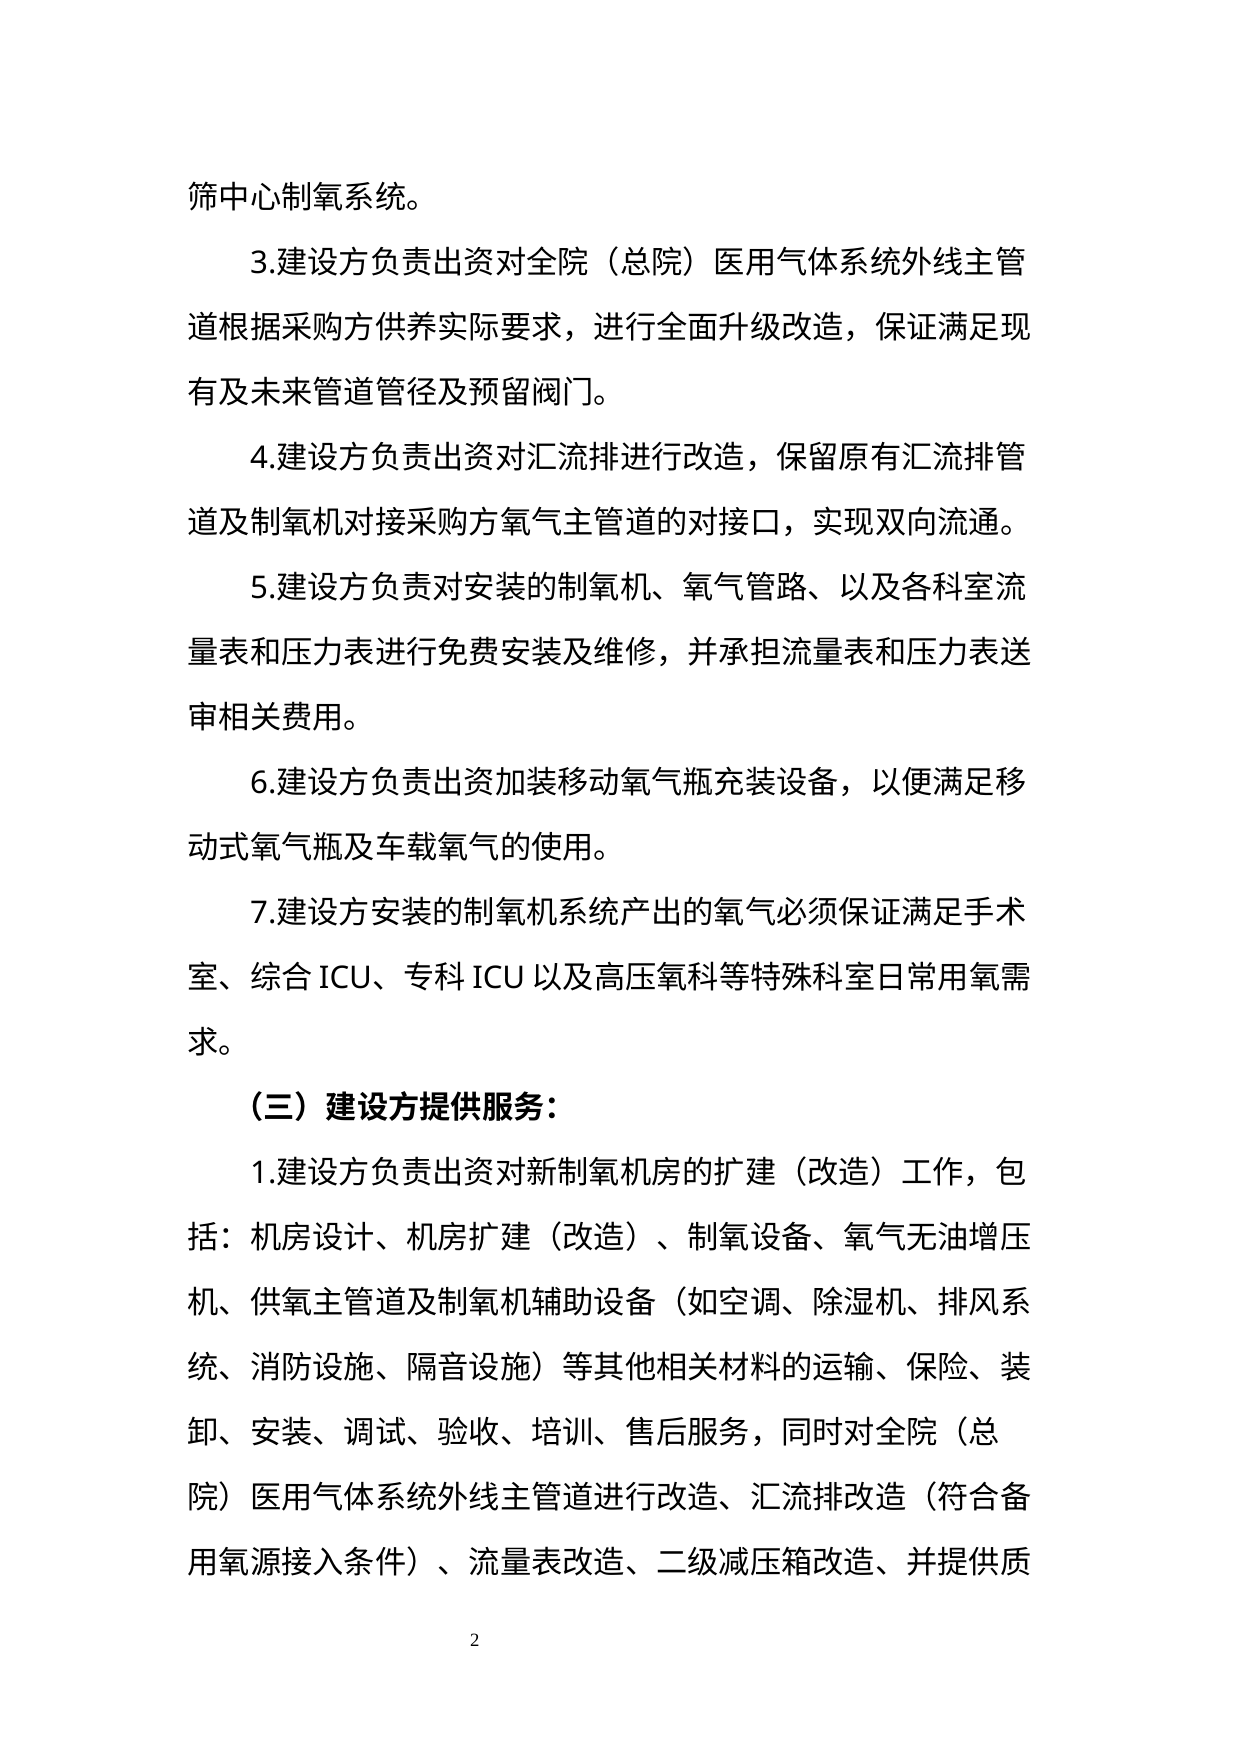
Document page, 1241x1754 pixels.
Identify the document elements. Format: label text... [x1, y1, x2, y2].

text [187, 1137, 1053, 1592]
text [187, 162, 1053, 227]
list 建设方提供服务： [187, 1072, 1053, 1137]
text 5.建设方负责对安装的制氧机、氧气管路、以及各科室流量表和压力表进行免费安装及维修，并承担流量表和压力表送审相关费用。 [187, 552, 1053, 747]
text 4.建设方负责出资对汇流排进行改造，保留原有汇流排管道及制氧机对接采购方氧气主管道的对接口，实现双向流通。 [187, 422, 1053, 552]
text 7.建设方安装的制氧机系统产出的氧气必须保证满足手术室、综合ICU、专科ICU以及高压氧科等特殊科室日常用氧需求。 [187, 877, 1053, 1072]
text 3.建设方负责出资对全院（总院）医用气体系统外线主管道根据采购方供养实际要求，进行全面升级改造，保证满足现有及未来管道管径及预留阀门。 [187, 227, 1053, 422]
text 6.建设方负责出资加装移动氧气瓶充装设备，以便满足移动式氧气瓶及车载氧气的使用。 [187, 747, 1053, 877]
